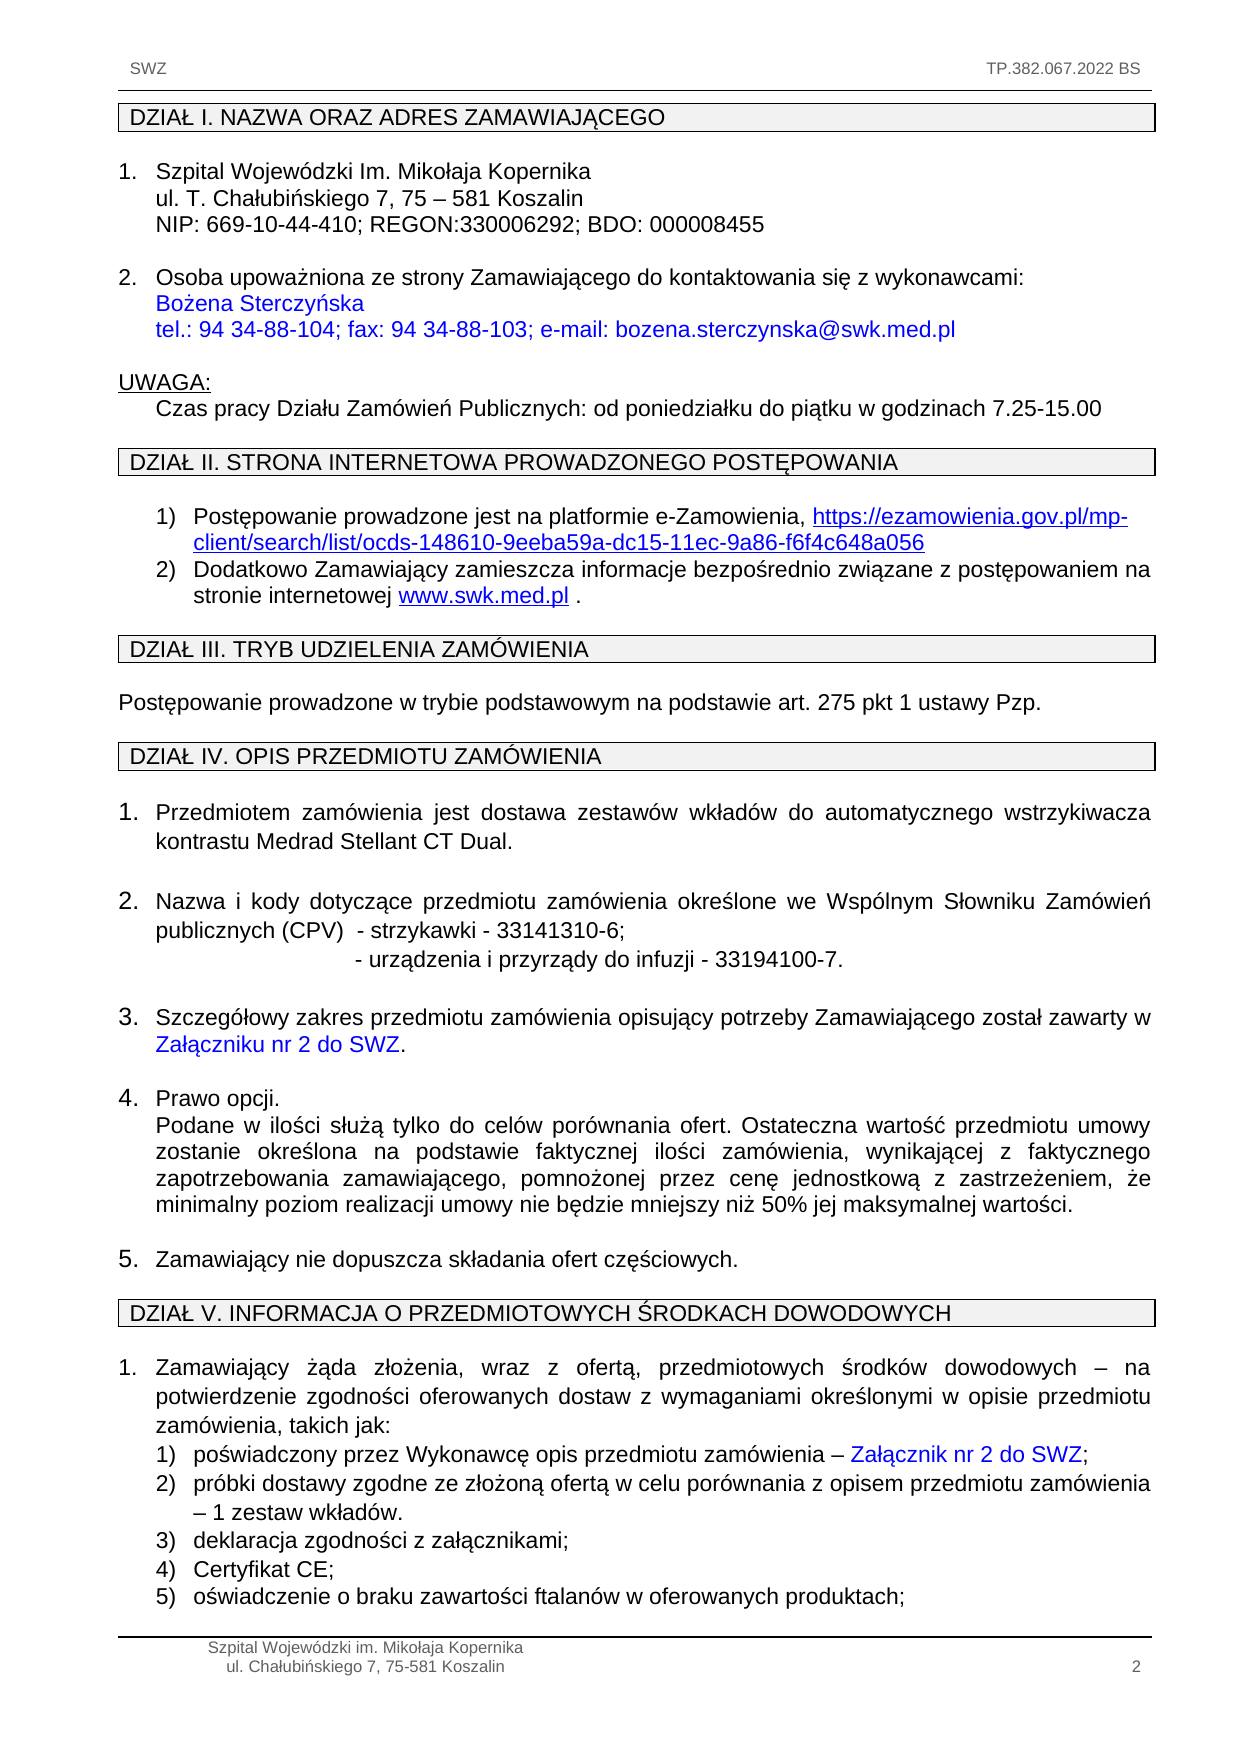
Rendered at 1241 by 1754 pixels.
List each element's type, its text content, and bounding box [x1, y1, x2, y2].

list Postępowanie prowadzone jest na platformie e-Zamowienia, https://ezamowienia.gov.pl/mp-client/search/list/ocds-148610-9eeba59a-dc15-11ec-9a86-f6f4c648a056 [156, 503, 1152, 556]
list Osoba upoważniona ze strony Zamawiającego do kontaktowania się z wykonawcami: [118, 263, 1152, 290]
list Zamawiający nie dopuszcza składania ofert częściowych. [118, 1244, 1152, 1272]
text ul. T. Chałubińskiego 7, 75 – 581 Koszalin [118, 184, 1152, 211]
text Postępowanie prowadzone w trybie podstawowym na podstawie art. 275 pkt 1 ustawy Pzp. [118, 689, 1152, 716]
list Zamawiający żąda złożenia, wraz z ofertą, przedmiotowych środków dowodowych – na potwierdzenie zgodności oferowanych dostaw z wymaganiami określonymi w opisie przedmiotu zamówienia, takich jak: [118, 1354, 1152, 1438]
table_header DZIAŁ II. STRONA INTERNETOWA PROWADZONEGO POSTĘPOWANIA [119, 449, 1154, 475]
text Podane w ilości służą tylko do celów porównania ofert. Ostateczna wartość przedmiotu umowy zostanie określona na podstawie faktycznej ilości zamówienia, wynikającej z faktycznego zapotrzebowania zamawiającego, pomnożonej przez cenę jednostkową z zastrzeżeniem, że minimalny poziom realizacji umowy nie będzie mniejszy niż 50% jej maksymalnej wartości. [155, 1112, 1152, 1217]
table_header DZIAŁ I. NAZWA ORAZ ADRES ZAMAWIAJĄCEGO [119, 104, 1154, 131]
list Przedmiotem zamówienia jest dostawa zestawów wkładów do automatycznego wstrzykiwacza kontrastu Medrad Stellant CT Dual. [118, 797, 1152, 854]
text NIP: 669-10-44-410; REGON:330006292; BDO: 000008455 [118, 211, 1152, 237]
list deklaracja zgodności z załącznikami; [156, 1527, 1152, 1554]
table_header DZIAŁ IV. OPIS PRZEDMIOTU ZAMÓWIENIA [119, 743, 1154, 769]
text - urządzenia i przyrządy do infuzji - 33194100-7. [325, 946, 1152, 973]
list Szczegółowy zakres przedmiotu zamówienia opisujący potrzeby Zamawiającego został zawarty w Załączniku nr 2 do SWZ. [118, 1002, 1152, 1057]
list próbki dostawy zgodne ze złożoną ofertą w celu porównania z opisem przedmiotu zamówienia – 1 zestaw wkładów. [156, 1469, 1152, 1525]
text Bożena Sterczyńska [155, 290, 1152, 316]
text tel.: 94 34-88-104; fax: 94 34-88-103; e-mail: bozena.sterczynska@swk.med.pl [155, 316, 1152, 343]
text UWAGA: [118, 369, 1152, 395]
list oświadczenie o braku zawartości ftalanów w oferowanych produktach; [156, 1583, 1152, 1609]
text Czas pracy Działu Zamówień Publicznych: od poniedziałku do piątku w godzinach 7.25-15.00 [155, 395, 1152, 422]
list Nazwa i kody dotyczące przedmiotu zamówienia określone we Wspólnym Słowniku Zamówień publicznych (CPV) - strzykawki - 33141310-6; [118, 886, 1152, 944]
list Prawo opcji. [118, 1083, 1152, 1112]
table_header DZIAŁ V. INFORMACJA O PRZEDMIOTOWYCH ŚRODKACH DOWODOWYCH [119, 1300, 1154, 1326]
list Szpital Wojewódzki Im. Mikołaja Kopernika [118, 158, 1152, 184]
list Certyfikat CE; [156, 1556, 1152, 1583]
list Dodatkowo Zamawiający zamieszcza informacje bezpośrednio związane z postępowaniem na stronie internetowej www.swk.med.pl . [156, 556, 1152, 608]
table_header DZIAŁ III. TRYB UDZIELENIA ZAMÓWIENIA [119, 636, 1154, 662]
list poświadczony przez Wykonawcę opis przedmiotu zamówienia – Załącznik nr 2 do SWZ; [156, 1441, 1152, 1467]
